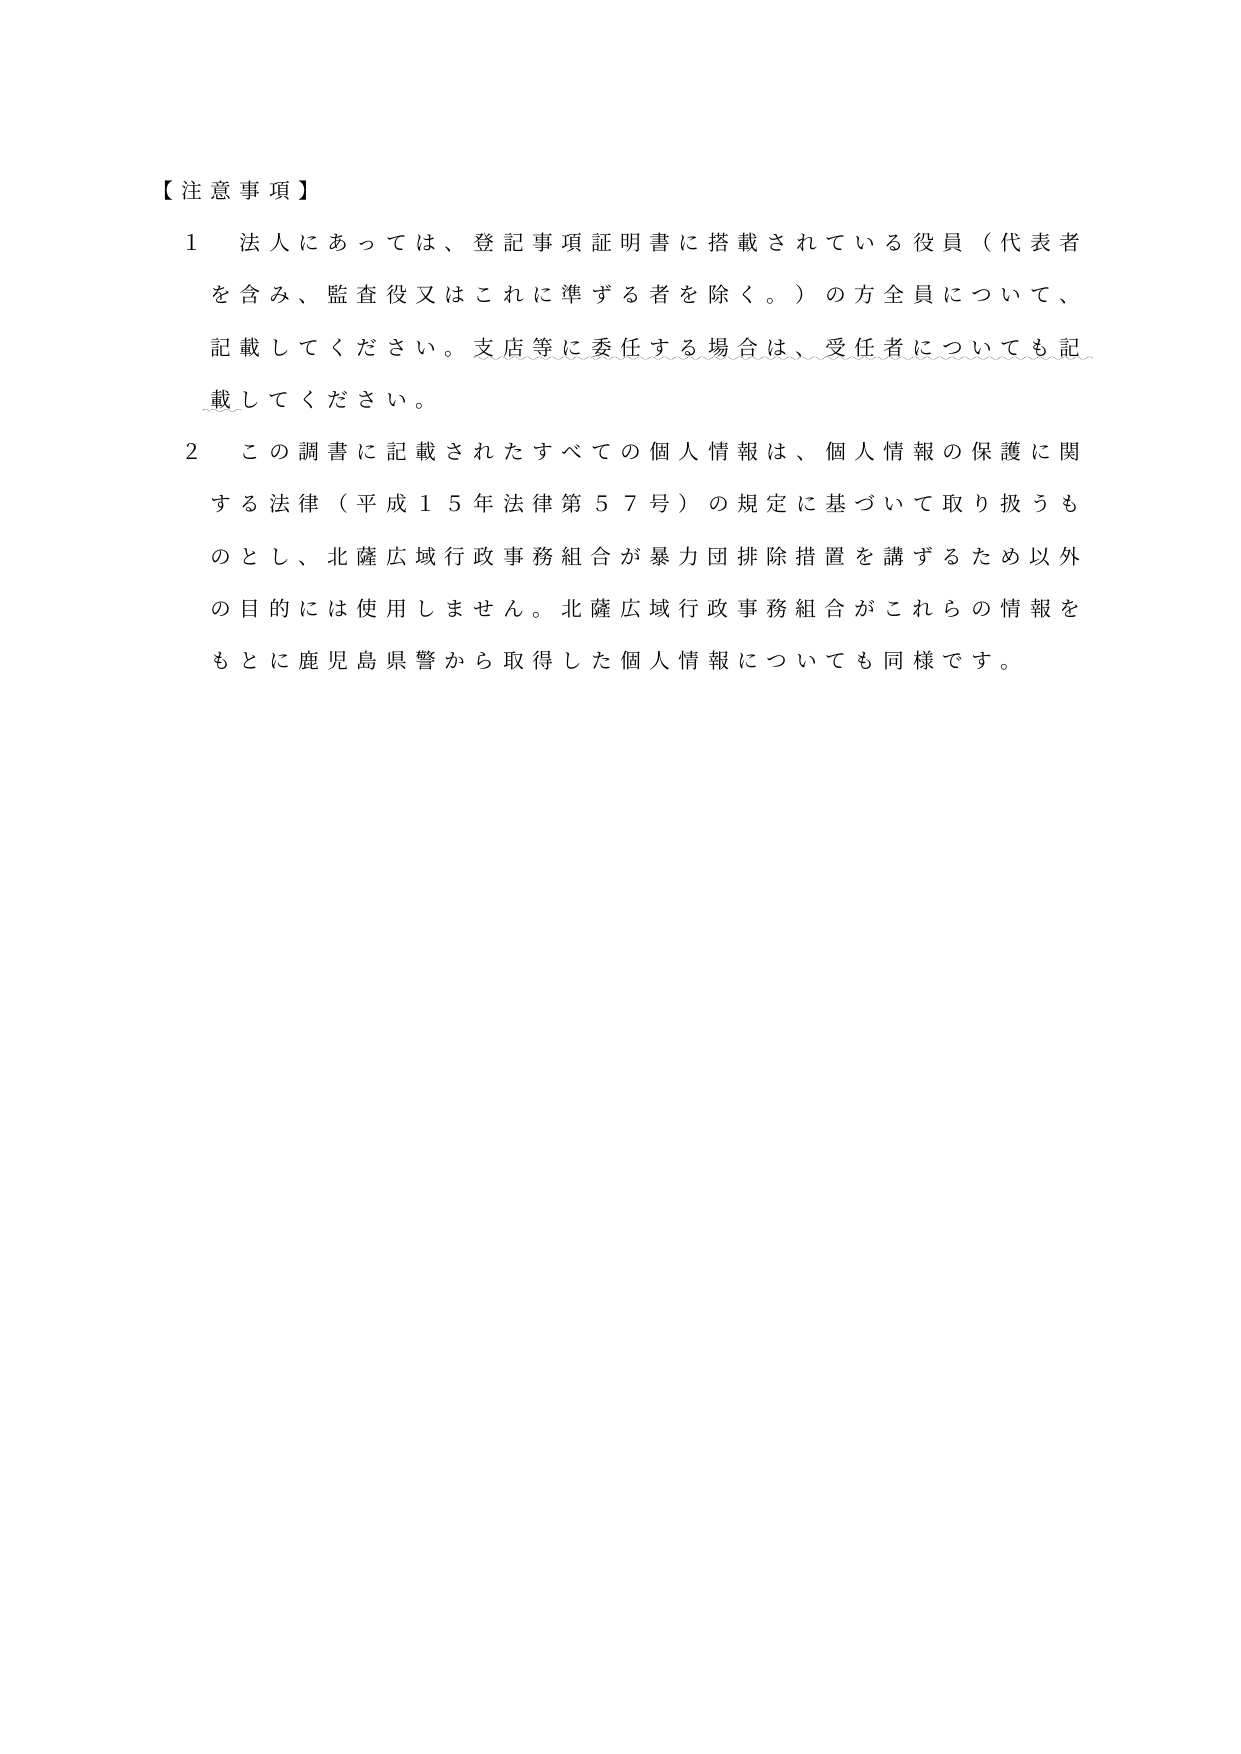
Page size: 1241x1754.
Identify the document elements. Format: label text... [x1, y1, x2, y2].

text ２ この調書に記載されたすべての個人情報は、個人情報の保護に関する法律（平成１５年法律第５７号）の規定に基づいて取り扱うものとし、北薩広域行政事務組合が暴力団排除措置を講ずるため以外の目的には使用しません。北薩広域行政事務組合がこれらの情報をもとに鹿児島県警から取得した個人情報についても同様です。 [152, 424, 1088, 686]
text 【注意事項】 [152, 163, 1088, 215]
text １ 法人にあっては、登記事項証明書に搭載されている役員（代表者を含み、監査役又はこれに準ずる者を除く。）の方全員について、記載してください。支店等に委任する場合は、受任者についても記載してください。 [152, 215, 1088, 424]
